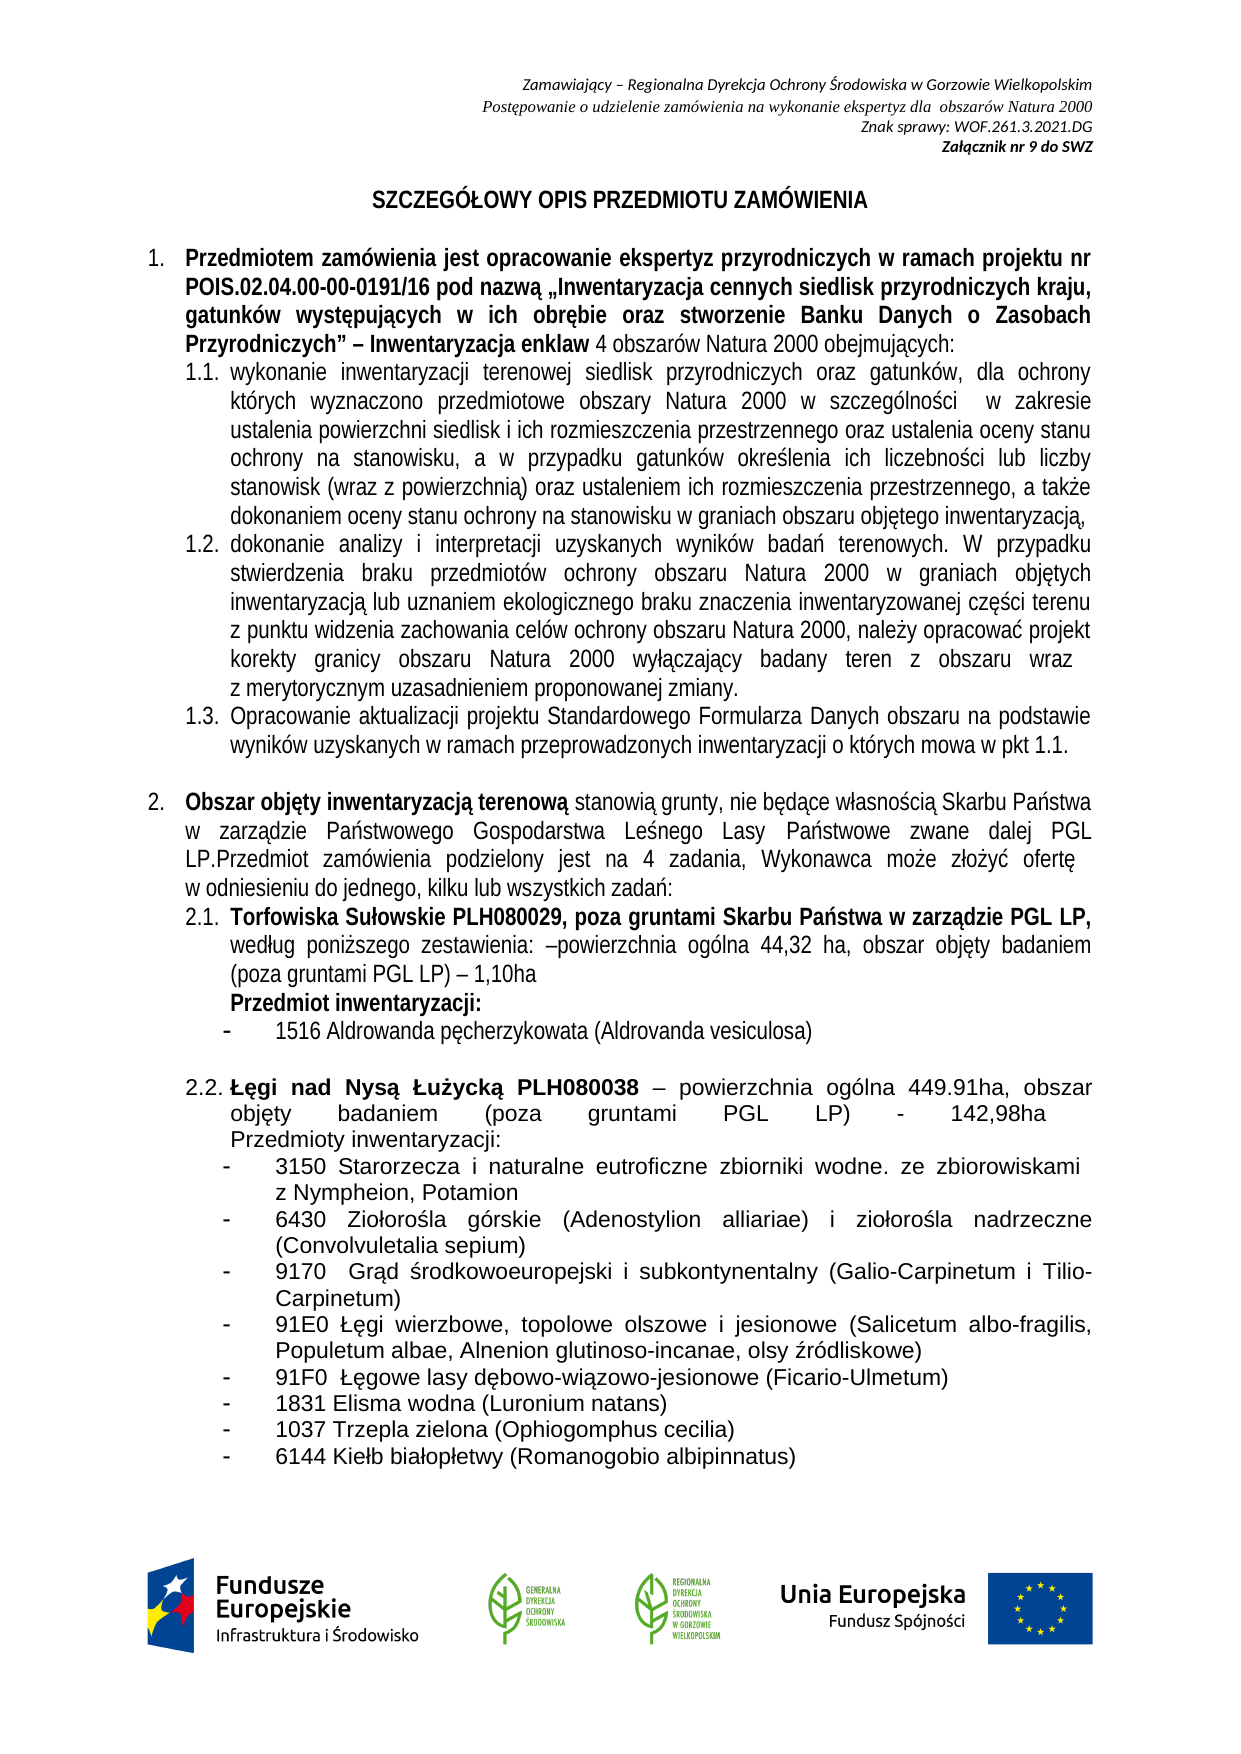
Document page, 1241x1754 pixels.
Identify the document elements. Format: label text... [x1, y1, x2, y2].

list Opracowanie aktualizacji projektu Standardowego Formularza Danych obszaru na podstawie wyników uzyskanych w ramach przeprowadzonych inwentaryzacji o których mowa w pkt 1.1. [185, 701, 1093, 758]
text SZCZEGÓŁOWY OPIS PRZEDMIOTU ZAMÓWIENIA [148, 186, 1093, 214]
list Przedmiotem zamówienia jest opracowanie ekspertyz przyrodniczych w ramach projektu nr POIS.02.04.00-00-0191/16 pod nazwą „Inwentaryzacja cennych siedlisk przyrodniczych kraju, gatunków występujących w ich obrębie oraz stworzenie Banku Danych o Zasobach Przyrodniczych” – Inwentaryzacja enklaw 4 obszarów Natura 2000 obejmujących: [148, 243, 1093, 357]
text Przedmiot inwentaryzacji: [230, 988, 1093, 1016]
picture [147, 1558, 1093, 1653]
list 1516 Aldrowanda pęcherzykowata (Aldrovanda vesiculosa) [223, 1016, 1093, 1045]
list 6430 Ziołorośla górskie (Adenostylion alliariae) i ziołorośla nadrzeczne (Convolvuletalia sepium) [223, 1206, 1093, 1258]
list 1831 Elisma wodna (Luronium natans) [223, 1390, 1093, 1416]
list 1037 Trzepla zielona (Ophiogomphus cecilia) [223, 1416, 1093, 1443]
list Torfowiska Sułowskie PLH080029, poza gruntami Skarbu Państwa w zarządzie PGL LP, według poniższego zestawienia: –powierzchnia ogólna 44,32 ha, obszar objęty badaniem (poza gruntami PGL LP) – 1,10ha [185, 902, 1093, 988]
list Obszar objęty inwentaryzacją terenową stanowią grunty, nie będące własnością Skarbu Państwa w zarządzie Państwowego Gospodarstwa Leśnego Lasy Państwowe zwane dalej PGL LP.Przedmiot zamówienia podzielony jest na 4 zadania, Wykonawca może złożyć ofertę w odniesieniu do jednego, kilku lub wszystkich zadań: [148, 787, 1093, 902]
list 3150 Starorzecza i naturalne eutroficzne zbiorniki wodne. ze zbiorowiskami z Nympheion, Potamion [223, 1153, 1093, 1206]
list 91E0 Łęgi wierzbowe, topolowe olszowe i jesionowe (Salicetum albo-fragilis, Populetum albae, Alnenion glutinoso-incanae, olsy źródliskowe) [223, 1311, 1093, 1364]
list wykonanie inwentaryzacji terenowej siedlisk przyrodniczych oraz gatunków, dla ochrony których wyznaczono przedmiotowe obszary Natura 2000 w szczególności w zakresie ustalenia powierzchni siedlisk i ich rozmieszczenia przestrzennego oraz ustalenia oceny stanu ochrony na stanowisku, a w przypadku gatunków określenia ich liczebności lub liczby stanowisk (wraz z powierzchnią) oraz ustaleniem ich rozmieszczenia przestrzennego, a także dokonaniem oceny stanu ochrony na stanowisku w graniach obszaru objętego inwentaryzacją, [185, 357, 1093, 529]
list 6144 Kiełb białopłetwy (Romanogobio albipinnatus) [223, 1443, 1093, 1498]
list 91F0 Łęgowe lasy dębowo-wiązowo-jesionowe (Ficario-Ulmetum) [223, 1364, 1093, 1390]
list dokonanie analizy i interpretacji uzyskanych wyników badań terenowych. W przypadku stwierdzenia braku przedmiotów ochrony obszaru Natura 2000 w graniach objętych inwentaryzacją lub uznaniem ekologicznego braku znaczenia inwentaryzowanej części terenu z punktu widzenia zachowania celów ochrony obszaru Natura 2000, należy opracować projekt korekty granicy obszaru Natura 2000 wyłączający badany teren z obszaru wraz z merytorycznym uzasadnieniem proponowanej zmiany. [185, 529, 1093, 701]
list 9170 Grąd środkowoeuropejski i subkontynentalny (Galio-Carpinetum i Tilio-Carpinetum) [223, 1258, 1093, 1311]
list Łęgi nad Nysą Łużycką PLH080038 – powierzchnia ogólna 449.91ha, obszar objęty badaniem (poza gruntami PGL LP) - 142,98ha Przedmioty inwentaryzacji: [185, 1074, 1093, 1153]
